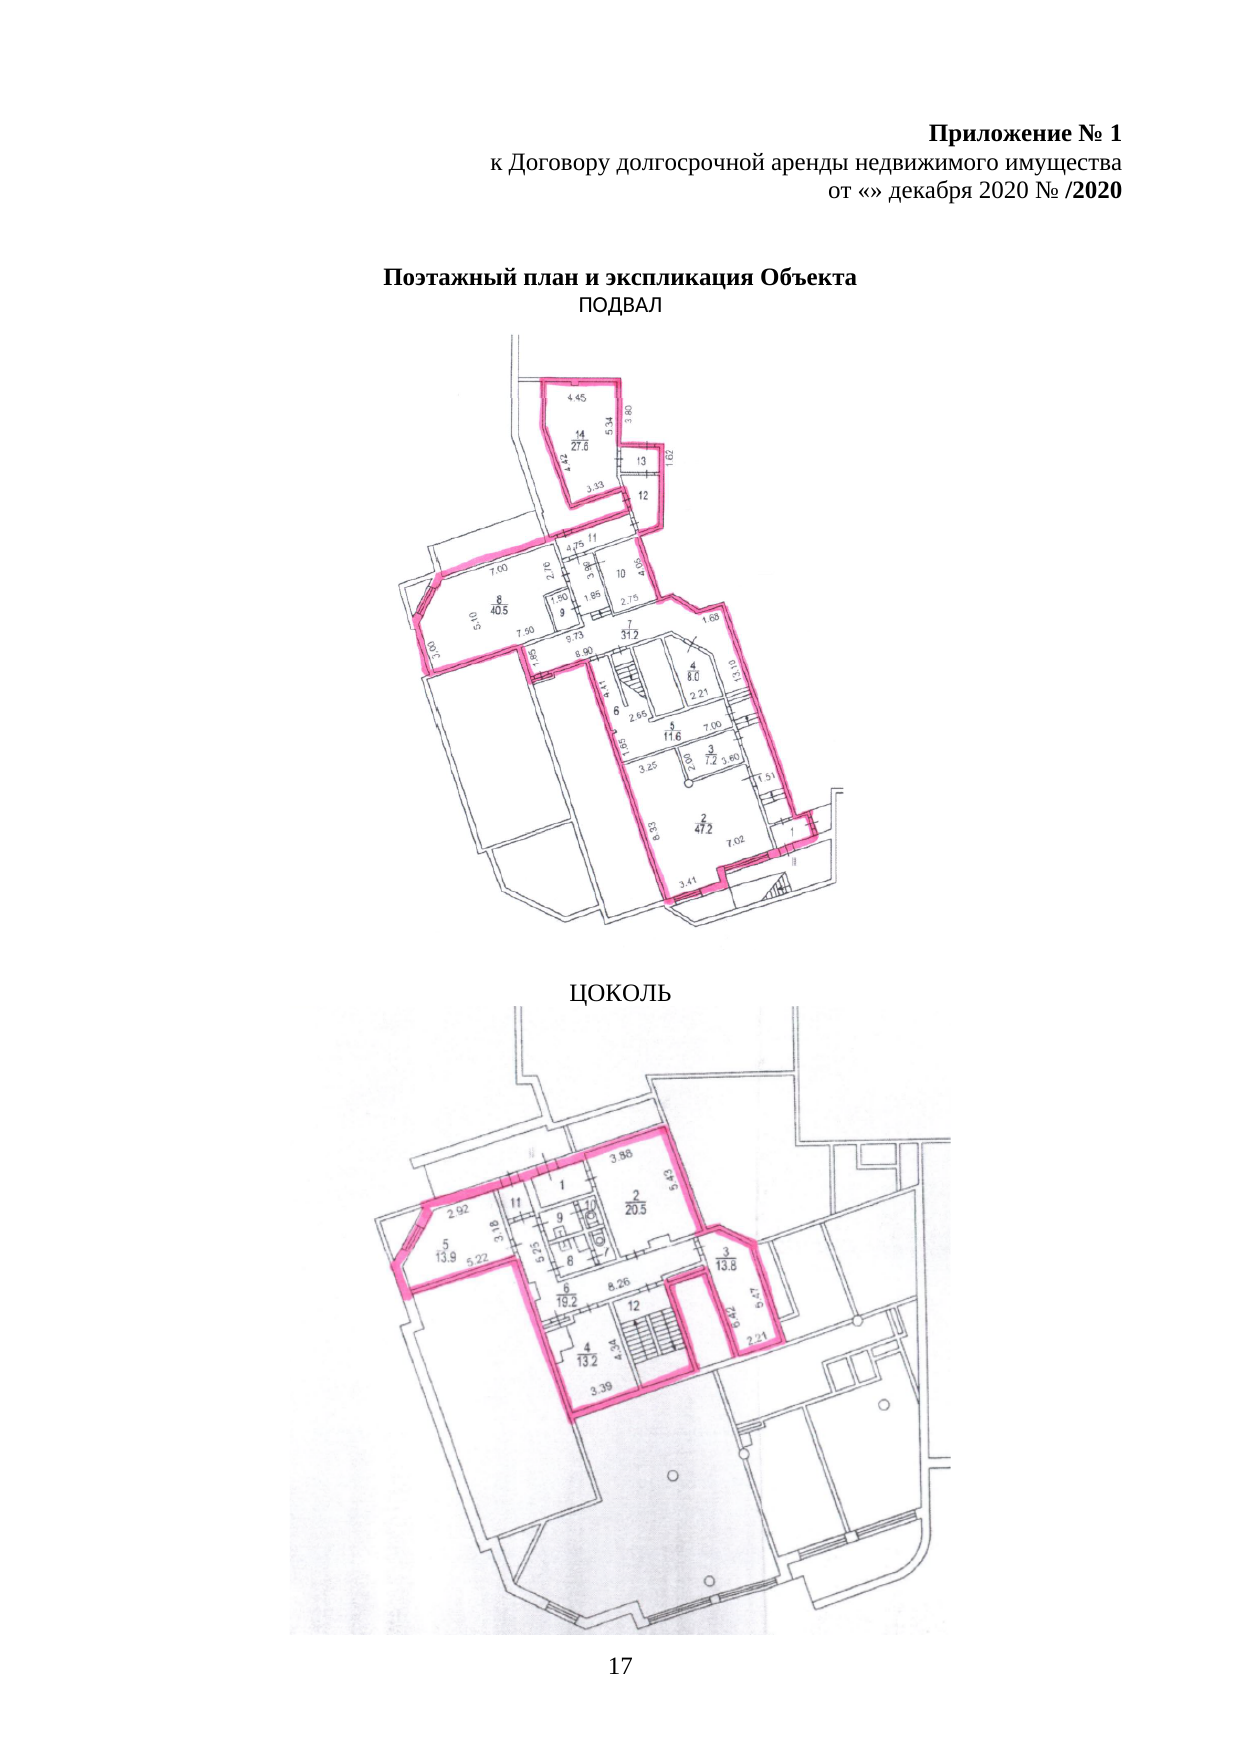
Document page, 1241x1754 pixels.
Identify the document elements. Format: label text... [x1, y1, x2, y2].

text к Договору долгосрочной аренды недвижимого имущества [118, 147, 1122, 176]
text Поэтажный план и экспликация Объекта [118, 262, 1122, 291]
text ПОДВАЛ [118, 291, 1122, 319]
picture [289, 1006, 951, 1635]
text от «» декабря 2020 № /2020 [118, 176, 1122, 204]
picture [396, 318, 844, 950]
text ЦОКОЛЬ [118, 978, 1122, 1007]
list Приложение № 1 [192, 118, 1122, 147]
